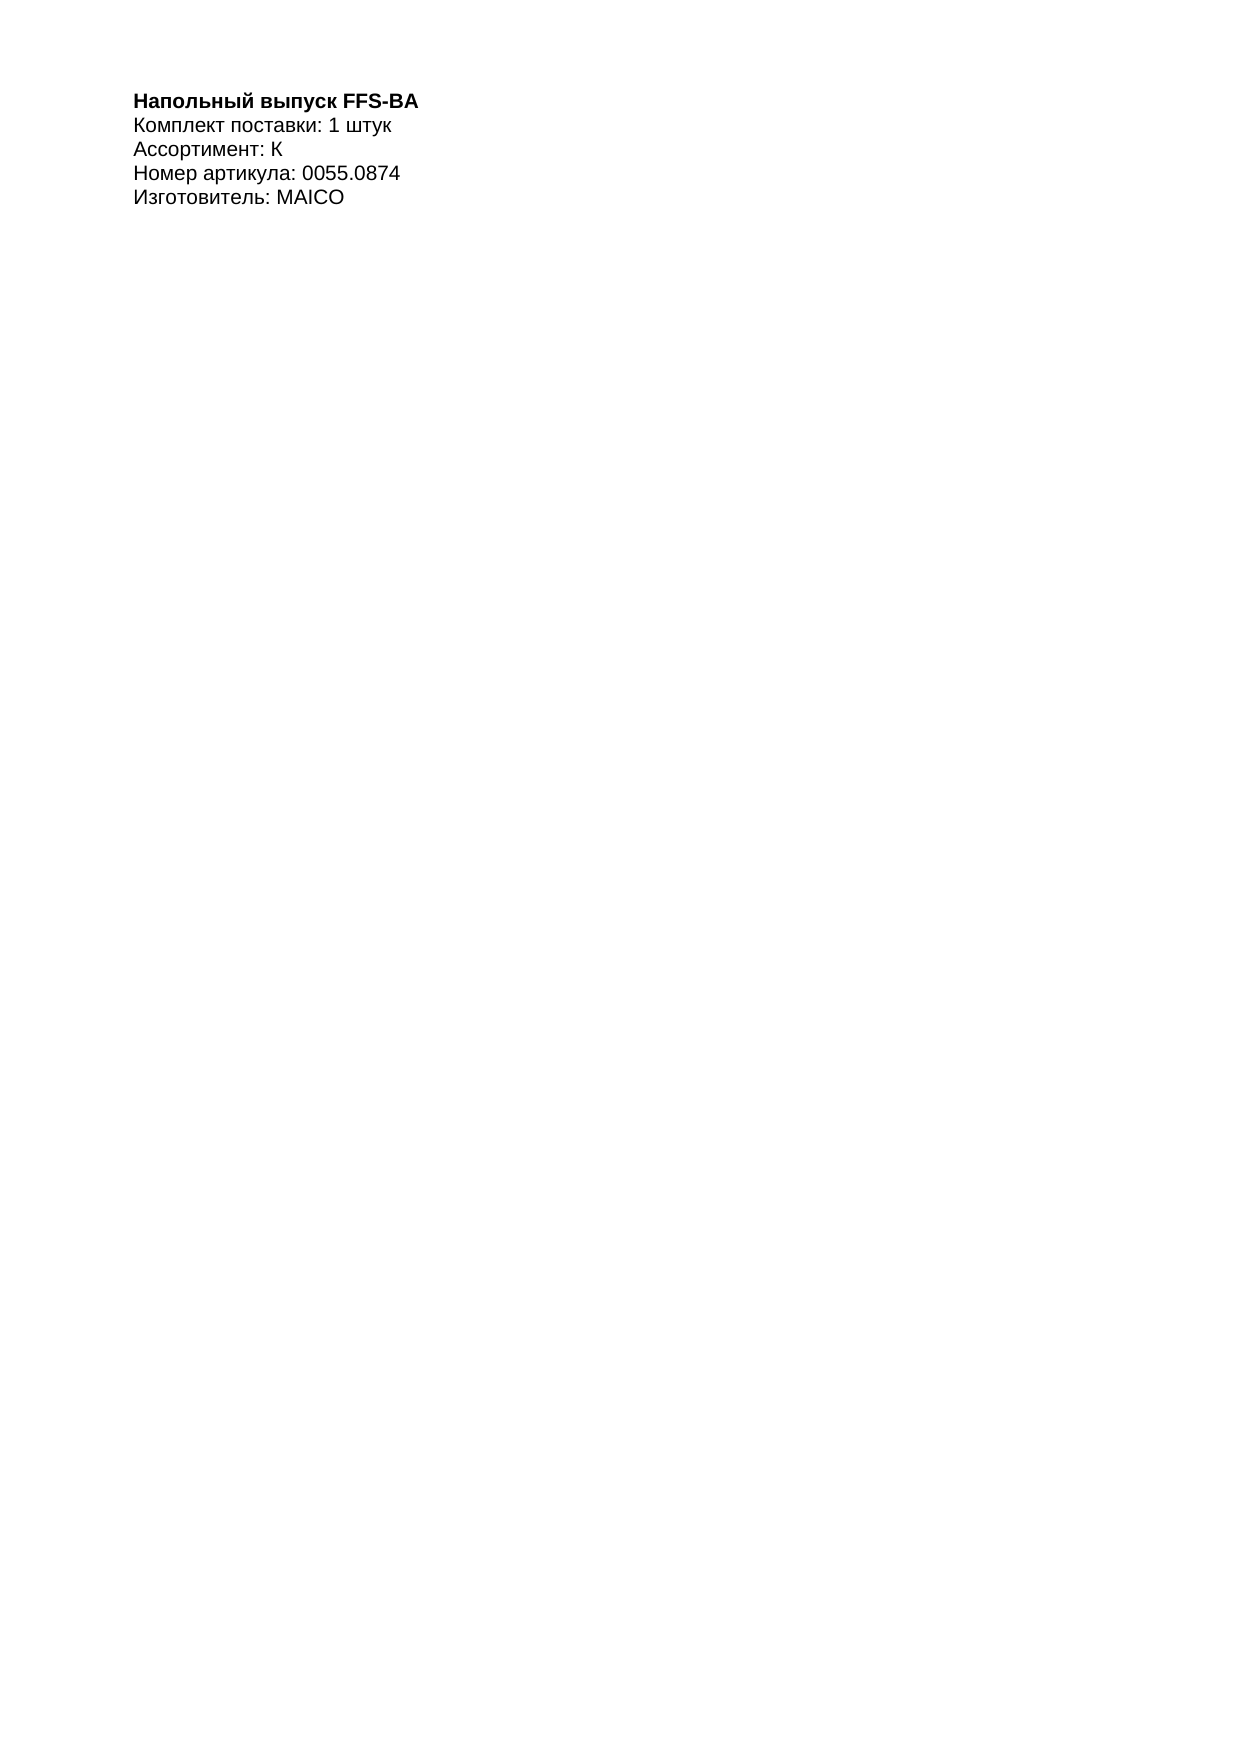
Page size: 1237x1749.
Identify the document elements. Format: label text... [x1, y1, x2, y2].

text Напольный выпуск FFS-BAКомплект поставки: 1 штукАссортимент: К Номер артикула: 0055.0874Изготовитель: MAICO [133, 89, 1148, 208]
